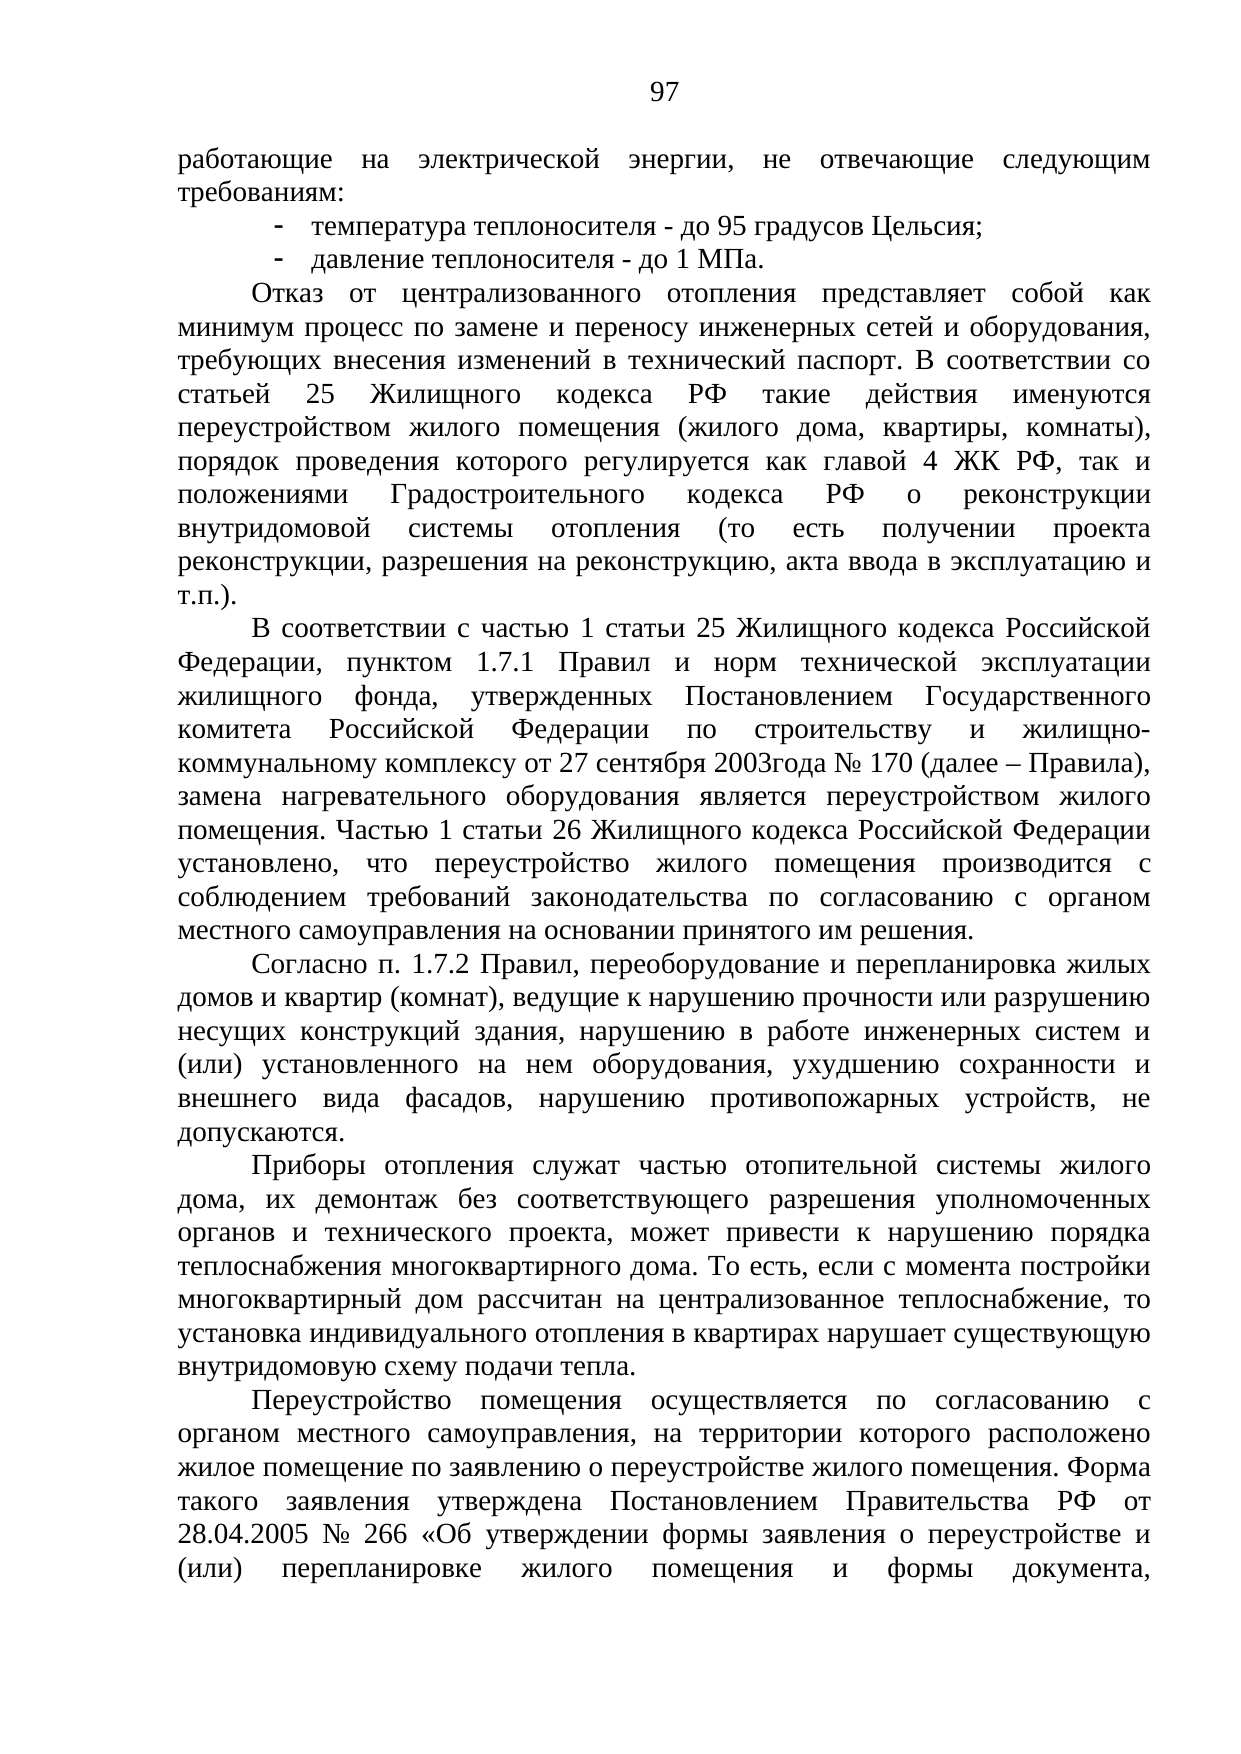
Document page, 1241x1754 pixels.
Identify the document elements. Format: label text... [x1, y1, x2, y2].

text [177, 1382, 1152, 1583]
text Приборы отопления служат частью отопительной системы жилого дома, их демонтаж без соответствующего разрешения уполномоченных органов и технического проекта, может привести к нарушению порядка теплоснабжения многоквартирного дома. То есть, если с момента постройки многоквартирный дом рассчитан на централизованное теплоснабжение, то установка индивидуального отопления в квартирах нарушает существующую внутридомовую схему подачи тепла. [177, 1147, 1152, 1382]
text Отказ от централизованного отопления представляет собой как минимум процесс по замене и переносу инженерных сетей и оборудования, требующих внесения изменений в технический паспорт. В соответствии со статьей 25 Жилищного кодекса РФ такие действия именуются переустройством жилого помещения (жилого дома, квартиры, комнаты), порядок проведения которого регулируется как главой 4 ЖК РФ, так и положениями Градостроительного кодекса РФ о реконструкции внутридомовой системы отопления (то есть получении проекта реконструкции, разрешения на реконструкцию, акта ввода в эксплуатацию и т.п.). [177, 275, 1152, 611]
text В соответствии с частью 1 статьи 25 Жилищного кодекса Российской Федерации, пунктом 1.7.1 Правил и норм технической эксплуатации жилищного фонда, утвержденных Постановлением Государственного комитета Российской Федерации по строительству и жилищно-коммунальному комплексу от 27 сентября 2003года № 170 (далее – Правила), замена нагревательного оборудования является переустройством жилого помещения. Частью 1 статьи 26 Жилищного кодекса Российской Федерации установлено, что переустройство жилого помещения производится с соблюдением требований законодательства по согласованию с органом местного самоуправления на основании принятого им решения. [177, 611, 1152, 946]
list давление теплоносителя - до 1 МПа. [274, 242, 1152, 275]
text Согласно п. 1.7.2 Правил, переоборудование и перепланировка жилых домов и квартир (комнат), ведущие к нарушению прочности или разрушению несущих конструкций здания, нарушению в работе инженерных систем и (или) установленного на нем оборудования, ухудшению сохранности и внешнего вида фасадов, нарушению противопожарных устройств, не допускаются. [177, 946, 1152, 1147]
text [177, 141, 1152, 208]
list температура теплоносителя - до 95 градусов Цельсия; [274, 208, 1152, 242]
